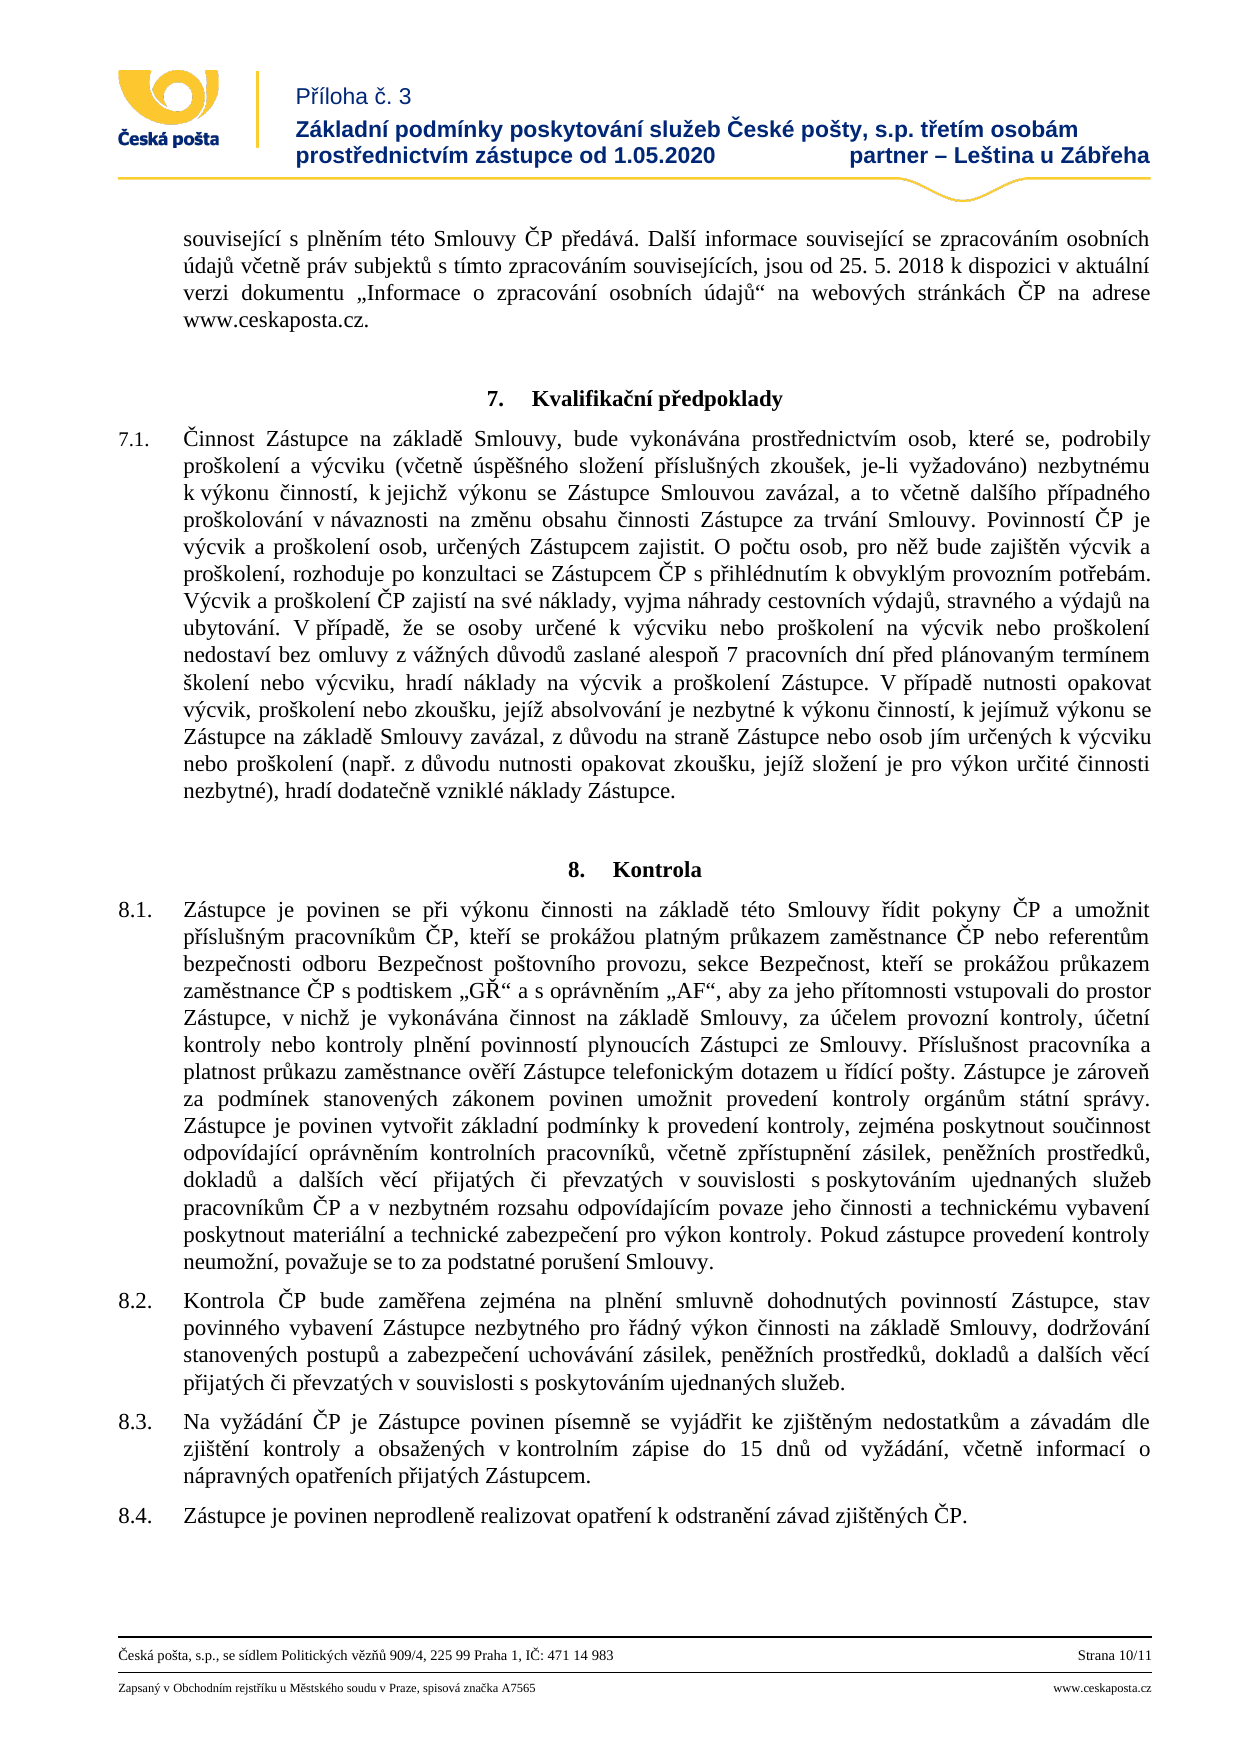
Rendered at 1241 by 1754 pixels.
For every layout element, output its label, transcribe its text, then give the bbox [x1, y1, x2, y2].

list Zástupce je povinen neprodleně realizovat opatření k odstranění závad zjištěných ČP. [118, 1502, 1152, 1529]
list Zástupce je povinen se při výkonu činnosti na základě této Smlouvy řídit pokyny ČP a umožnit příslušným pracovníkům ČP, kteří se prokážou platným průkazem zaměstnance ČP nebo referentům bezpečnosti odboru Bezpečnost poštovního provozu, sekce Bezpečnost, kteří se prokážou průkazem zaměstnance ČP s podtiskem „GŘ“ a s oprávněním „AF“, aby za jeho přítomnosti vstupovali do prostor Zástupce, v nichž je vykonávána činnost na základě Smlouvy, za účelem provozní kontroly, účetní kontroly nebo kontroly plnění povinností plynoucích Zástupci ze Smlouvy. Příslušnost pracovníka a platnost průkazu zaměstnance ověří Zástupce telefonickým dotazem u řídící pošty. Zástupce je zároveň za podmínek stanovených zákonem povinen umožnit provedení kontroly orgánům státní správy. Zástupce je povinen vytvořit základní podmínky k provedení kontroly, zejména poskytnout součinnost odpovídající oprávněním kontrolních pracovníků, včetně zpřístupnění zásilek, peněžních prostředků, dokladů a dalších věcí přijatých či převzatých v souvislosti s poskytováním ujednaných služeb pracovníkům ČP a v nezbytném rozsahu odpovídajícím povaze jeho činnosti a technickému vybavení poskytnout materiální a technické zabezpečení pro výkon kontroly. Pokud zástupce provedení kontroly neumožní, považuje se to za podstatné porušení Smlouvy. [118, 895, 1152, 1274]
list Kontrola ČP bude zaměřena zejména na plnění smluvně dohodnutých povinností Zástupce, stav povinného vybavení Zástupce nezbytného pro řádný výkon činnosti na základě Smlouvy, dodržování stanovených postupů a zabezpečení uchovávání zásilek, peněžních prostředků, dokladů a dalších věcí přijatých či převzatých v souvislosti s poskytováním ujednaných služeb. [118, 1287, 1152, 1395]
list Kvalifikační předpoklady [118, 385, 1152, 412]
picture [118, 70, 219, 148]
list Činnost Zástupce na základě Smlouvy, bude vykonávána prostřednictvím osob, které se, podrobily proškolení a výcviku (včetně úspěšného složení příslušných zkoušek, je-li vyžadováno) nezbytnému k výkonu činností, k jejichž výkonu se Zástupce Smlouvou zavázal, a to včetně dalšího případného proškolování v návaznosti na změnu obsahu činnosti Zástupce za trvání Smlouvy. Povinností ČP je výcvik a proškolení osob, určených Zástupcem zajistit. O počtu osob, pro něž bude zajištěn výcvik a proškolení, rozhoduje po konzultaci se Zástupcem ČP s přihlédnutím k obvyklým provozním potřebám. Výcvik a proškolení ČP zajistí na své náklady, vyjma náhrady cestovních výdajů, stravného a výdajů na ubytování. V případě, že se osoby určené k výcviku nebo proškolení na výcvik nebo proškolení nedostaví bez omluvy z vážných důvodů zaslané alespoň 7 pracovních dní před plánovaným termínem školení nebo výcviku, hradí náklady na výcvik a proškolení Zástupce. V případě nutnosti opakovat výcvik, proškolení nebo zkoušku, jejíž absolvování je nezbytné k výkonu činností, k jejímuž výkonu se Zástupce na základě Smlouvy zavázal, z důvodu na straně Zástupce nebo osob jím určených k výcviku nebo proškolení (např. z důvodu nutnosti opakovat zkoušku, jejíž složení je pro výkon určité činnosti nezbytné), hradí dodatečně vzniklé náklady Zástupce. [118, 424, 1152, 804]
list Na vyžádání ČP je Zástupce povinen písemně se vyjádřit ke zjištěným nedostatkům a závadám dle zjištění kontroly a obsažených v kontrolním zápise do 15 dnů od vyžádání, včetně informací o nápravných opatřeních přijatých Zástupcem. [118, 1408, 1152, 1489]
list Kontrola [118, 856, 1152, 883]
picture [118, 177, 1151, 202]
